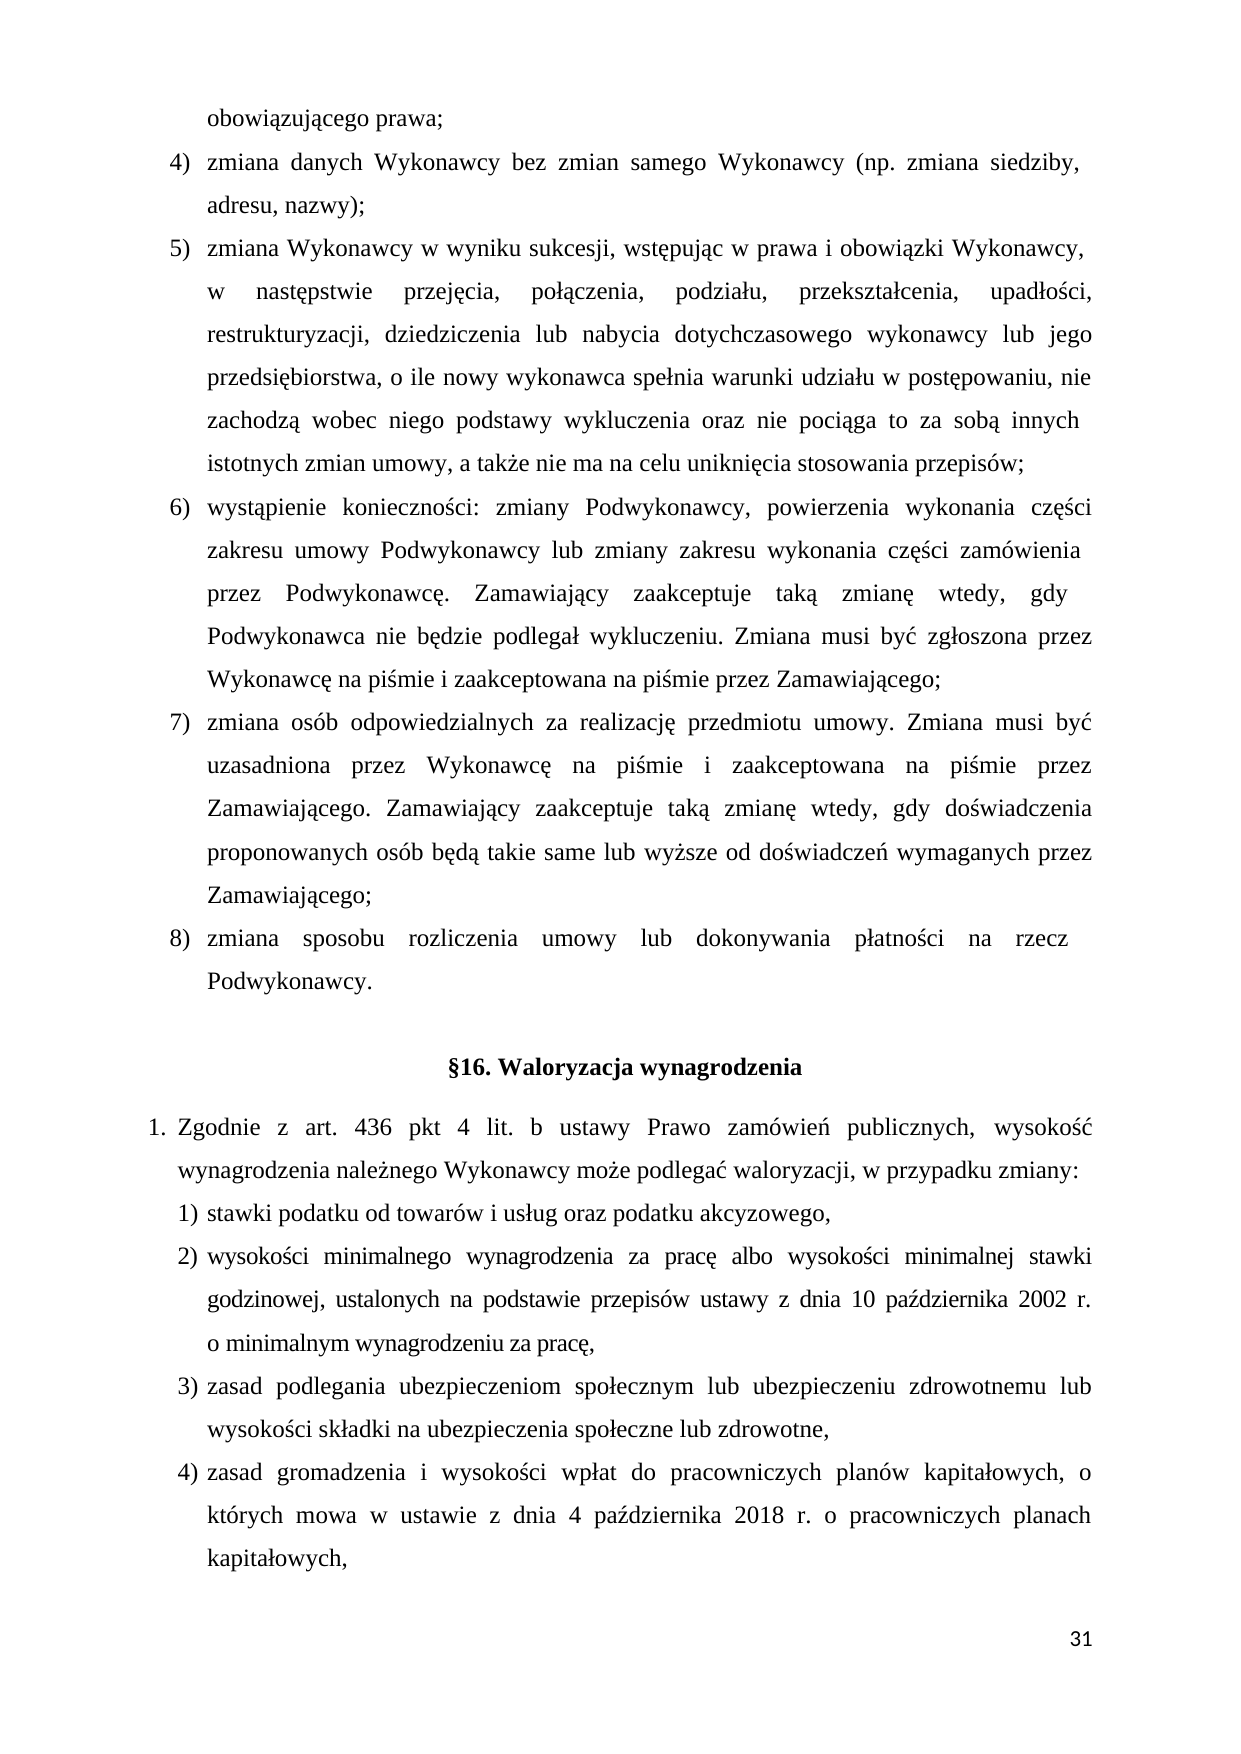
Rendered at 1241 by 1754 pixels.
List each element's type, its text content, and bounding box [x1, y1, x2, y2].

list zasad podlegania ubezpieczeniom społecznym lub ubezpieczeniu zdrowotnemu lub wysokości składki na ubezpieczenia społeczne lub zdrowotne, [177, 1371, 1092, 1443]
list zmiana sposobu rozliczenia umowy lub dokonywania płatności na rzecz Podwykonawcy. [169, 923, 1092, 995]
list zmiana danych Wykonawcy bez zmian samego Wykonawcy (np. zmiana siedziby, adresu, nazwy); [169, 147, 1092, 218]
list zasad gromadzenia i wysokości wpłat do pracowniczych planów kapitałowych, o których mowa w ustawie z dnia 4 października 2018 r. o pracowniczych planach kapitałowych, [177, 1457, 1092, 1572]
list stawki podatku od towarów i usług oraz podatku akcyzowego, [177, 1198, 1092, 1227]
list Zgodnie z art. 436 pkt 4 lit. b ustawy Prawo zamówień publicznych, wysokość wynagrodzenia należnego Wykonawcy może podlegać waloryzacji, w przypadku zmiany: [148, 1112, 1092, 1184]
list zmiana osób odpowiedzialnych za realizację przedmiotu umowy. Zmiana musi być uzasadniona przez Wykonawcę na piśmie i zaakceptowana na piśmie przez Zamawiającego. Zamawiający zaakceptuje taką zmianę wtedy, gdy doświadczenia proponowanych osób będą takie same lub wyższe od doświadczeń wymaganych przez Zamawiającego; [169, 707, 1092, 908]
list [169, 103, 1092, 132]
list zmiana Wykonawcy w wyniku sukcesji, wstępując w prawa i obowiązki Wykonawcy, w następstwie przejęcia, połączenia, podziału, przekształcenia, upadłości, restrukturyzacji, dziedziczenia lub nabycia dotychczasowego wykonawcy lub jego przedsiębiorstwa, o ile nowy wykonawca spełnia warunki udziału w postępowaniu, nie zachodzą wobec niego podstawy wykluczenia oraz nie pociąga to za sobą innych istotnych zmian umowy, a także nie ma na celu uniknięcia stosowania przepisów; [169, 233, 1092, 477]
list wystąpienie konieczności: zmiany Podwykonawcy, powierzenia wykonania części zakresu umowy Podwykonawcy lub zmiany zakresu wykonania części zamówienia przez Podwykonawcę. Zamawiający zaakceptuje taką zmianę wtedy, gdy Podwykonawca nie będzie podlegał wykluczeniu. Zmiana musi być zgłoszona przez Wykonawcę na piśmie i zaakceptowana na piśmie przez Zamawiającego; [169, 492, 1092, 693]
list wysokości minimalnego wynagrodzenia za pracę albo wysokości minimalnej stawki godzinowej, ustalonych na podstawie przepisów ustawy z dnia 10 października 2002 r. o minimalnym wynagrodzeniu za pracę, [177, 1241, 1092, 1356]
text §16. Waloryzacja wynagrodzenia [148, 1052, 1102, 1081]
